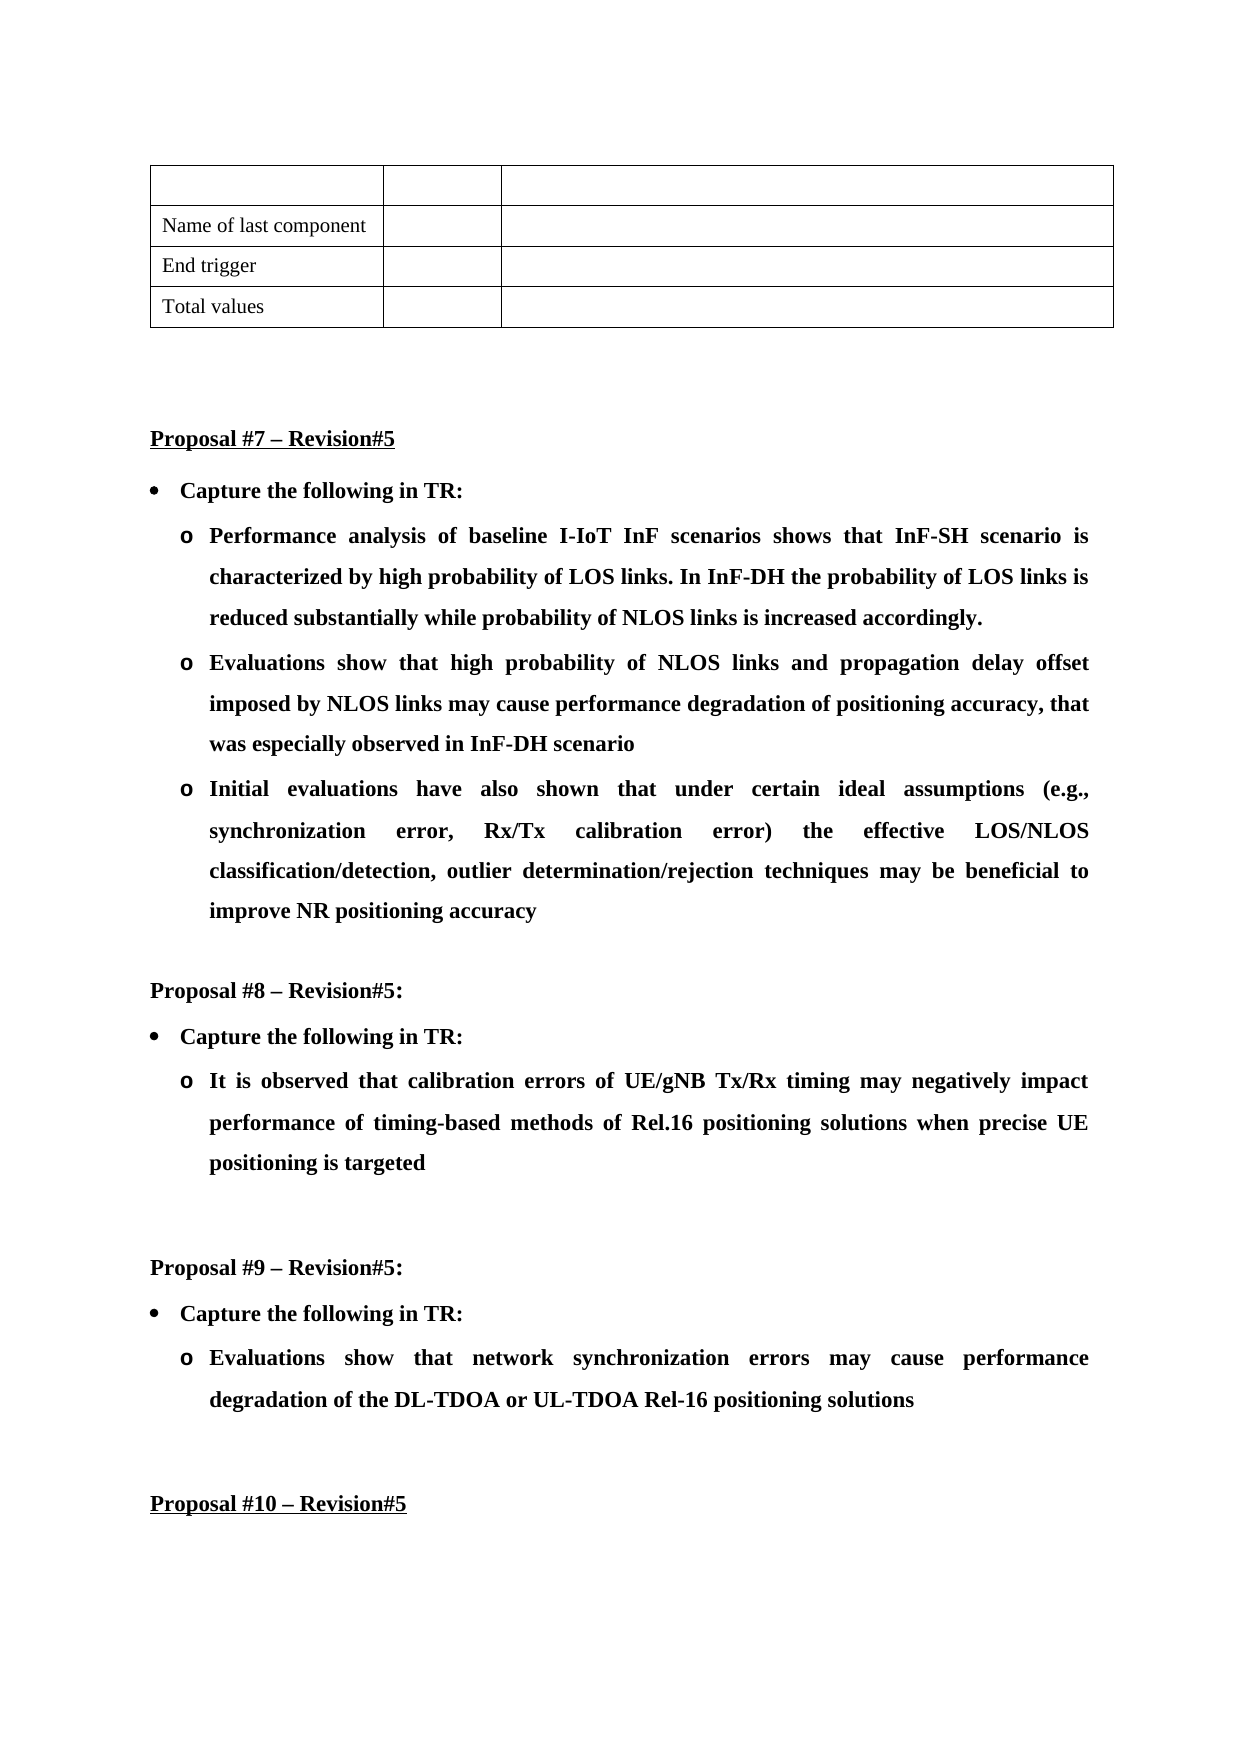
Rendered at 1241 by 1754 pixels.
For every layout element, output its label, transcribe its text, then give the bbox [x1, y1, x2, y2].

list Initial evaluations have also shown that under certain ideal assumptions (e.g., synchronization error, Rx/Tx calibration error) the effective LOS/NLOS classification/detection, outlier determination/rejection techniques may be beneficial to improve NR positioning accuracy [179, 771, 1090, 929]
table_cell End trigger [151, 247, 383, 286]
list Evaluations show that network synchronization errors may cause performance degradation of the DL-TDOA or UL-TDOA Rel-16 positioning solutions [179, 1340, 1090, 1418]
list Capture the following in TR: [150, 1017, 1090, 1055]
list Capture the following in TR: [150, 472, 1090, 509]
list Performance analysis of baseline I-IoT InF scenarios shows that InF-SH scenario is characterized by high probability of LOS links. In InF-DH the probability of LOS links is reduced substantially while probability of NLOS links is increased accordingly. [179, 517, 1090, 636]
table_cell [502, 287, 1113, 327]
table_cell Total values [151, 287, 383, 327]
table_cell [384, 247, 501, 286]
text Proposal #7 – Revision#5 [150, 419, 1090, 457]
list Capture the following in TR: [150, 1294, 1090, 1332]
table_cell [384, 206, 501, 246]
list Evaluations show that high probability of NLOS links and propagation delay offset imposed by NLOS links may cause performance degradation of positioning accuracy, that was especially observed in InF-DH scenario [179, 644, 1090, 762]
table_cell [502, 206, 1113, 246]
table_cell [384, 166, 501, 205]
table_cell [502, 247, 1113, 286]
table_cell [384, 287, 501, 327]
table_cell [151, 166, 383, 205]
text Proposal #8 – Revision#5: [150, 971, 1090, 1009]
text Proposal #9 – Revision#5: [150, 1248, 1090, 1286]
text Proposal #10 – Revision#5 [150, 1484, 1090, 1522]
table_cell Name of last component [151, 206, 383, 246]
table_cell [502, 166, 1113, 205]
list It is observed that calibration errors of UE/gNB Tx/Rx timing may negatively impact performance of timing-based methods of Rel.16 positioning solutions when precise UE positioning is targeted [179, 1063, 1090, 1181]
